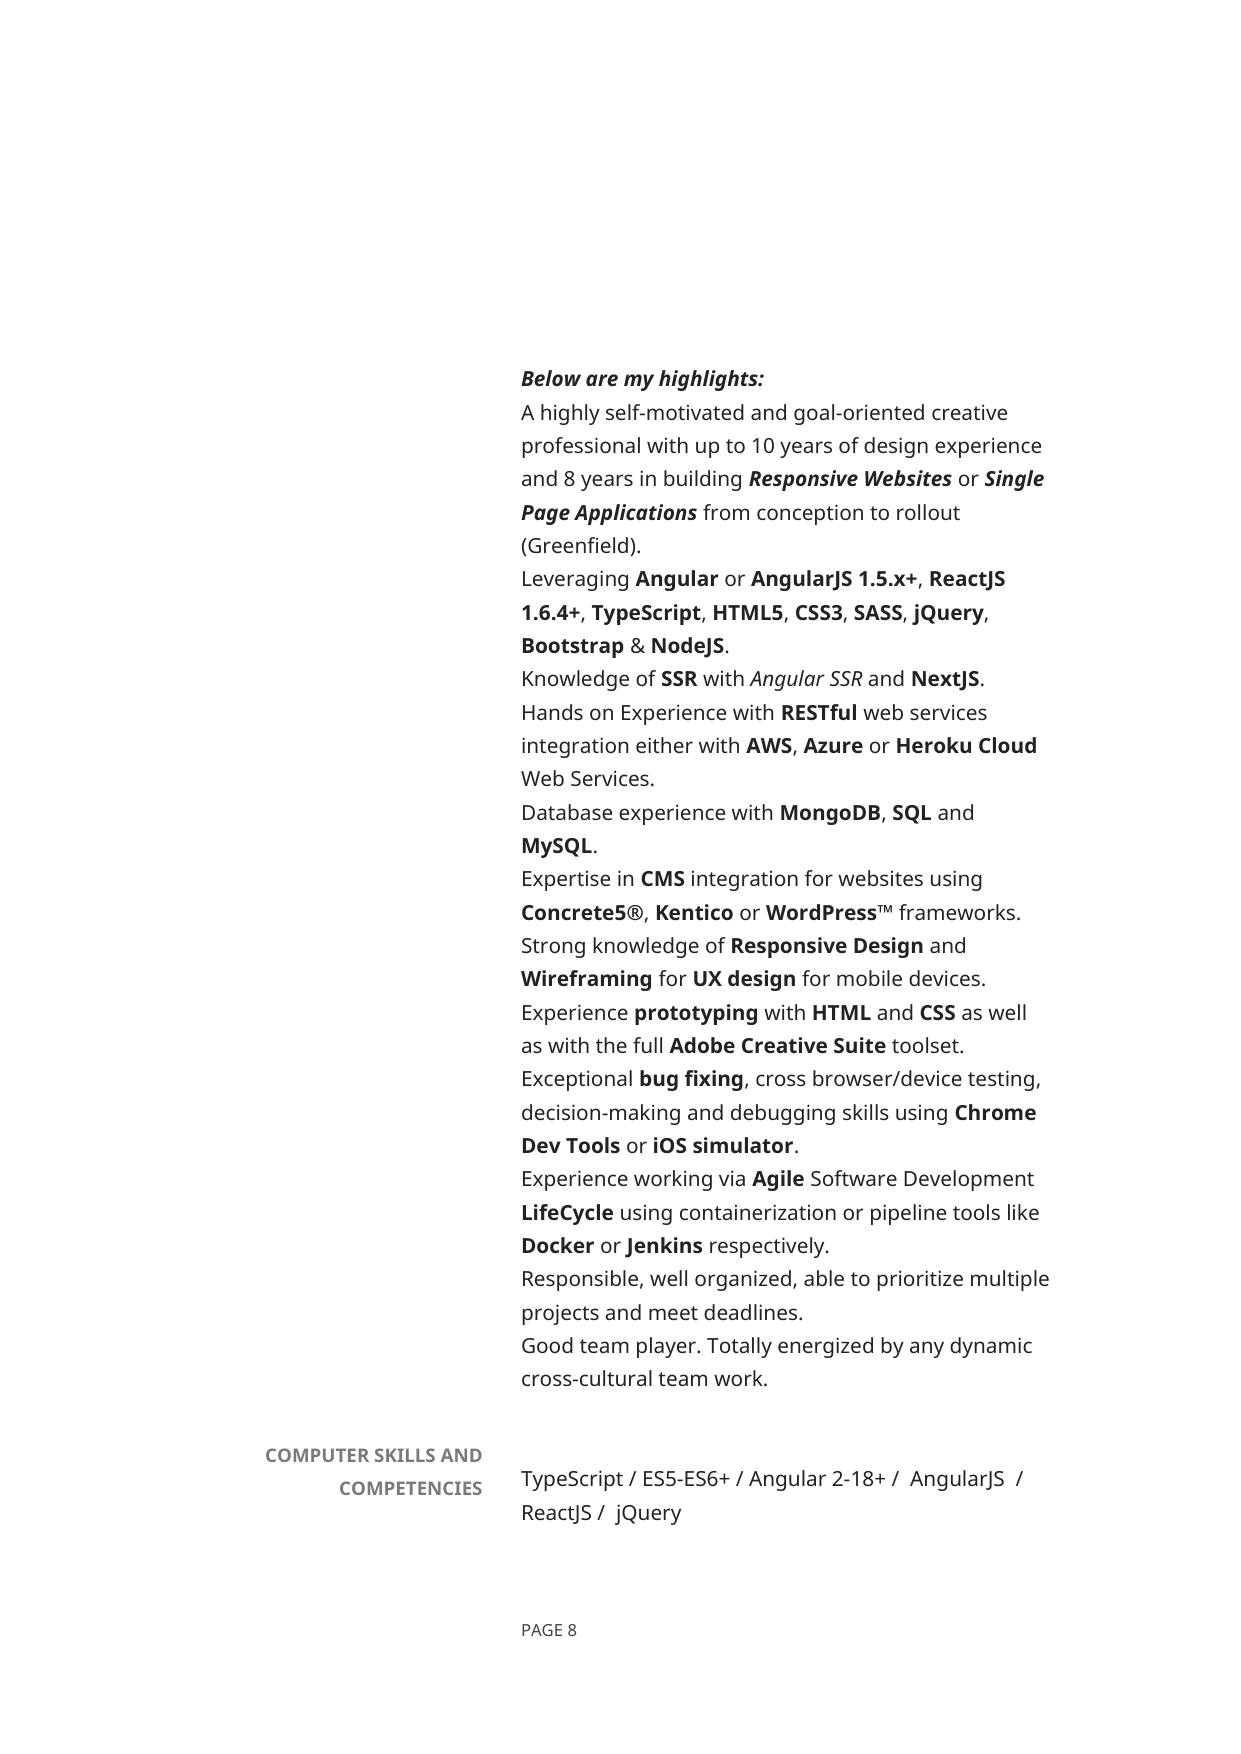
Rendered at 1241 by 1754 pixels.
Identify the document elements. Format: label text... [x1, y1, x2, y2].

text Expertise in CMS integration for websites using Concrete5®, Kentico or WordPress™ frameworks. [187, 860, 1053, 927]
text Database experience with MongoDB, SQL and MySQL. [187, 793, 1053, 860]
text Responsible, well organized, able to prioritize multiple projects and meet deadlines. [187, 1260, 1053, 1327]
text Leveraging Angular or AngularJS 1.5.x+, ReactJS 1.6.4+, TypeScript, HTML5, CSS3, SASS, jQuery, Bootstrap & NodeJS. [187, 560, 1053, 660]
text Experience prototyping with HTML and CSS as well as with the full Adobe Creative Suite toolset. [187, 993, 1053, 1060]
text Experience working via Agile Software Development LifeCycle using containerization or pipeline tools like Docker or Jenkins respectively. [187, 1160, 1053, 1260]
text Hands on Experience with RESTful web services integration either with AWS, Azure or Heroku Cloud Web Services. [187, 693, 1053, 793]
text Exceptional bug fixing, cross browser/device testing, decision-making and debugging skills using Chrome Dev Tools or iOS simulator. [187, 1060, 1053, 1160]
text Good team player. Totally energized by any dynamic cross-cultural team work. [187, 1327, 1053, 1393]
text Strong knowledge of Responsive Design and Wireframing for UX design for mobile devices. [187, 927, 1053, 993]
text TypeScript / ES5-ES6+ / Angular 2-18+ / AngularJS / ReactJS / jQuery [187, 1460, 1053, 1527]
text Knowledge of SSR with Angular SSR and NextJS. [187, 660, 1053, 693]
text Below are my highlights: [187, 360, 1053, 393]
text A highly self-motivated and goal-oriented creative professional with up to 10 years of design experience and 8 years in building Responsive Websites or Single Page Applications from conception to rollout (Greenfield). [187, 393, 1053, 560]
